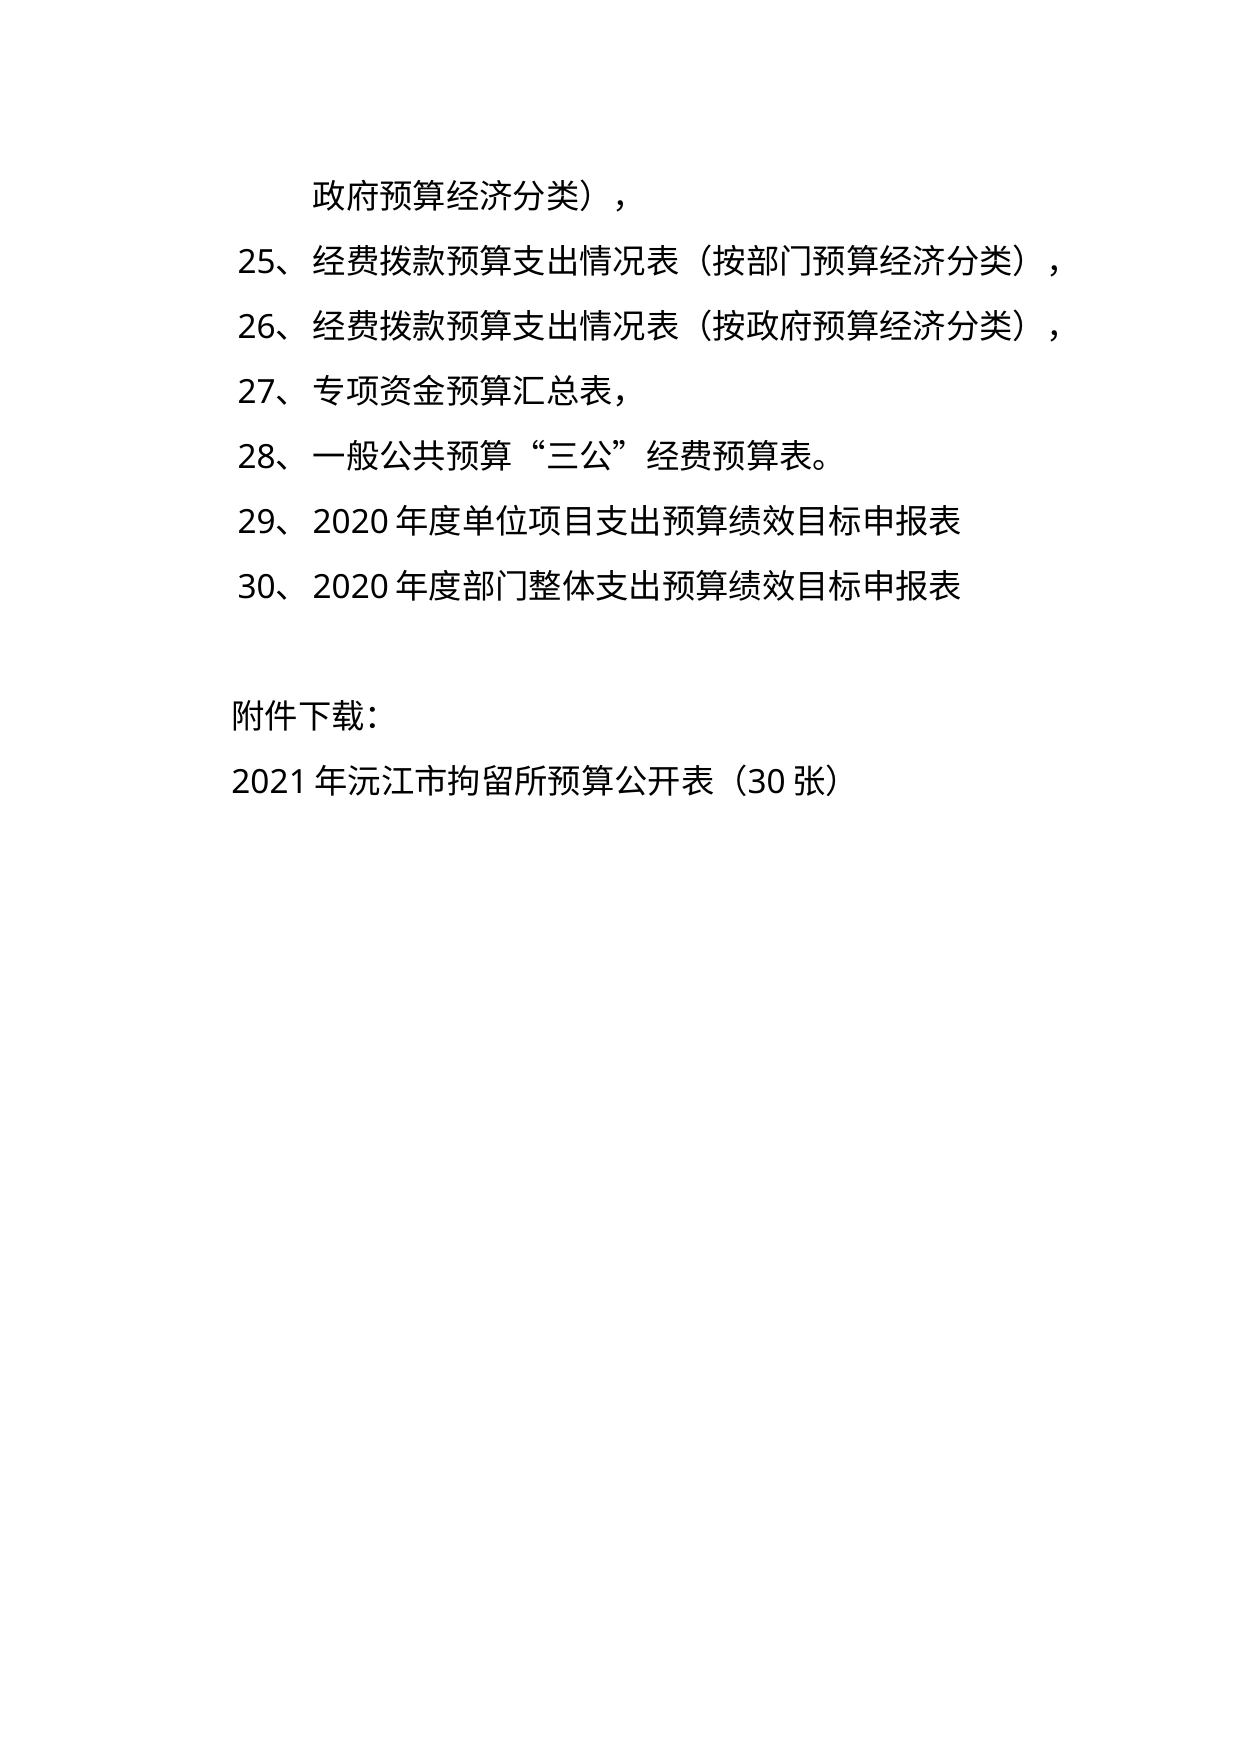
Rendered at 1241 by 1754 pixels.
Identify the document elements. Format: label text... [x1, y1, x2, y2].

list 2020年度部门整体支出预算绩效目标申报表 [237, 552, 1053, 617]
text 附件下载： [187, 682, 1053, 747]
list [237, 162, 1053, 227]
list 经费拨款预算支出情况表（按政府预算经济分类）， [237, 292, 1053, 357]
list 2020年度单位项目支出预算绩效目标申报表 [237, 487, 1053, 552]
list 经费拨款预算支出情况表（按部门预算经济分类）， [237, 227, 1053, 292]
list 一般公共预算“三公”经费预算表。 [237, 422, 1053, 487]
list 专项资金预算汇总表， [237, 357, 1053, 422]
text 2021年沅江市拘留所预算公开表（30张） [187, 747, 1053, 812]
